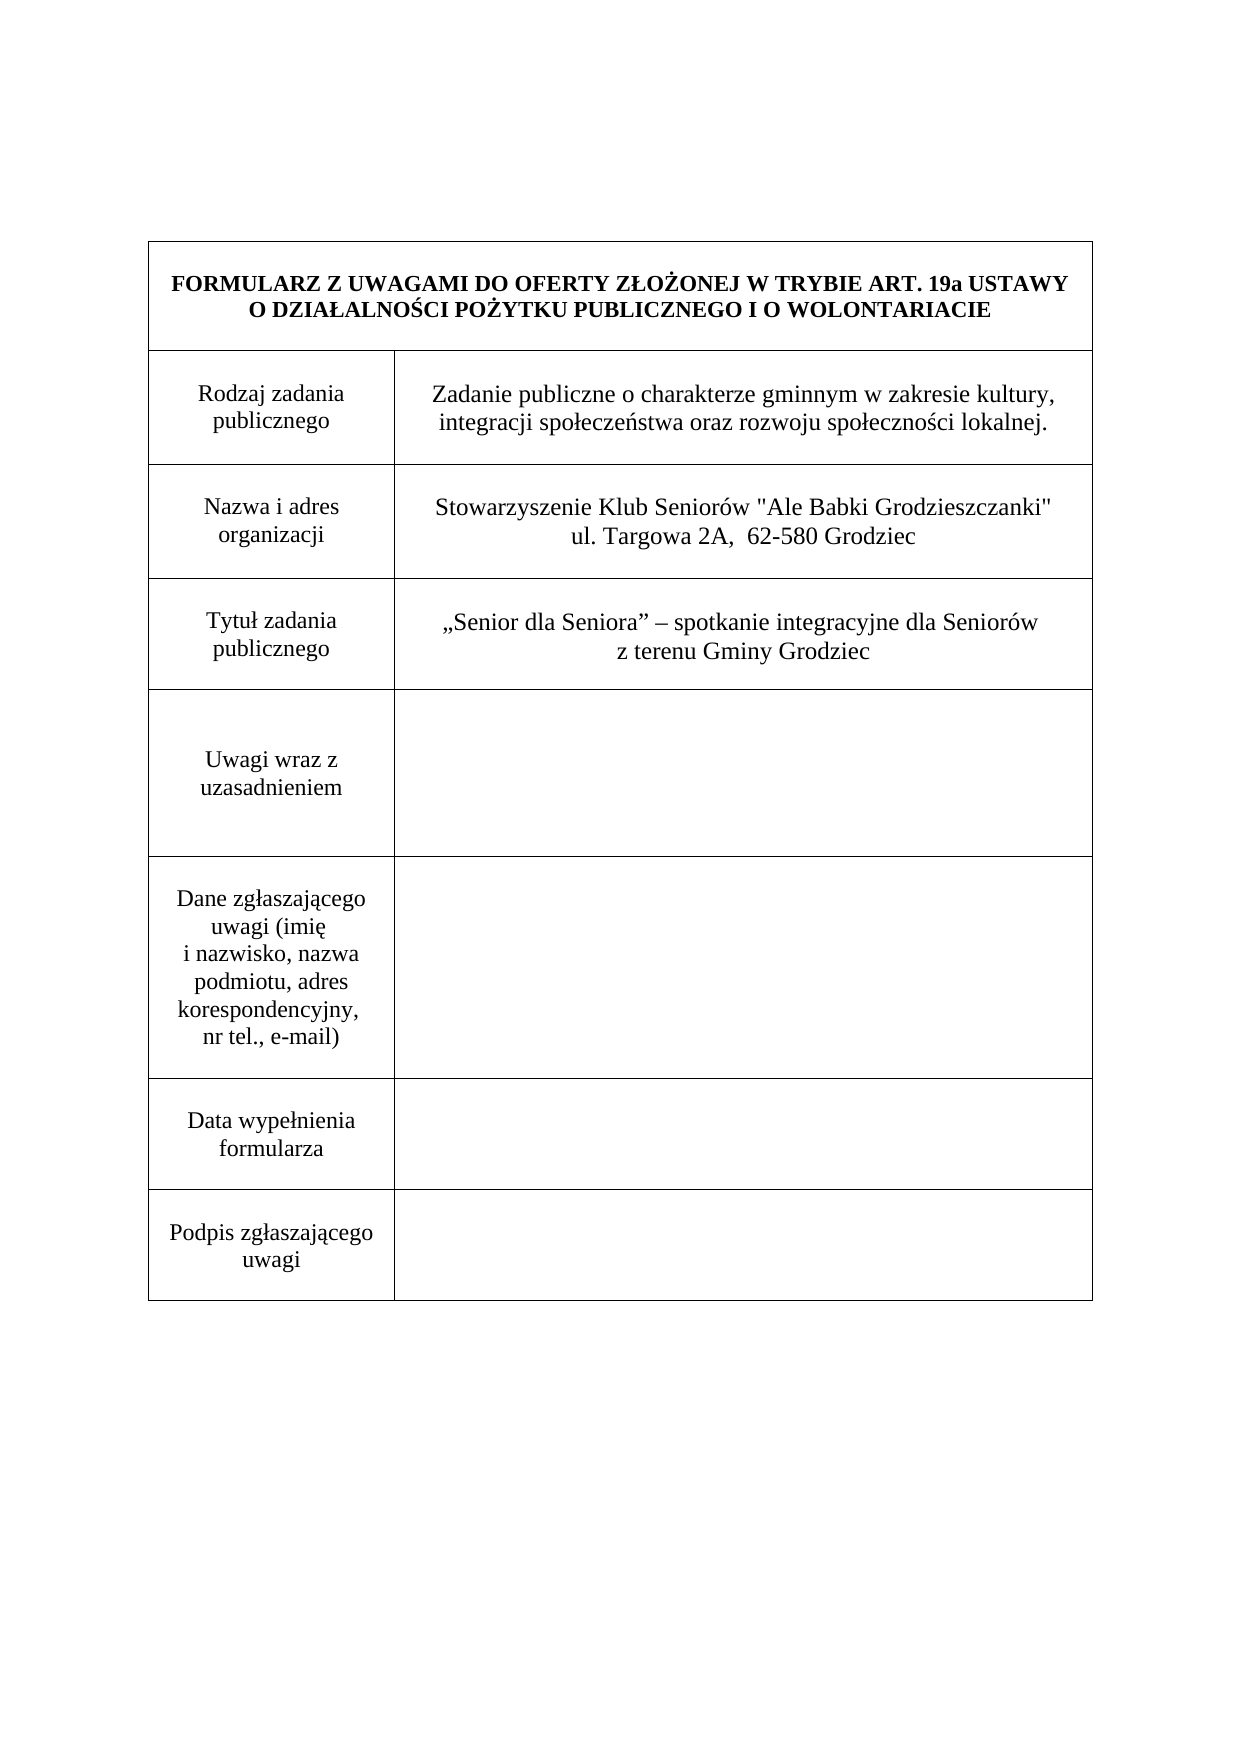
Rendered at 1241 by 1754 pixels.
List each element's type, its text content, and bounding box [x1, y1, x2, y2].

table_cell Rodzaj zadania publicznego [149, 351, 394, 464]
table_cell Dane zgłaszającego uwagi (imię i nazwisko, nazwa podmiotu, adres korespondencyjny, nr tel., e-mail) [149, 857, 394, 1077]
table_cell Zadanie publiczne o charakterze gminnym w zakresie kultury, integracji społeczeństwa oraz rozwoju społeczności lokalnej. [395, 351, 1092, 464]
table_cell Nazwa i adres organizacji [149, 465, 394, 577]
table_cell „Senior dla Seniora” – spotkanie integracyjne dla Seniorów z terenu Gminy Grodziec [395, 579, 1092, 689]
table_cell [395, 1079, 1092, 1189]
table_cell [395, 857, 1092, 1077]
table_cell Uwagi wraz z uzasadnieniem [149, 690, 394, 856]
table_cell [395, 690, 1092, 856]
table_cell [395, 1190, 1092, 1300]
table_header FORMULARZ Z UWAGAMI DO OFERTY ZŁOŻONEJ W TRYBIE ART. 19a USTAWY O DZIAŁALNOŚCI POŻYTKU PUBLICZNEGO I O WOLONTARIACIE [149, 242, 1092, 350]
table_cell Tytuł zadania publicznego [149, 579, 394, 689]
table_cell Stowarzyszenie Klub Seniorów "Ale Babki Grodzieszczanki" ul. Targowa 2A, 62-580 Grodziec [395, 465, 1092, 577]
table_cell Data wypełnienia formularza [149, 1079, 394, 1189]
table_cell Podpis zgłaszającego uwagi [149, 1190, 394, 1300]
